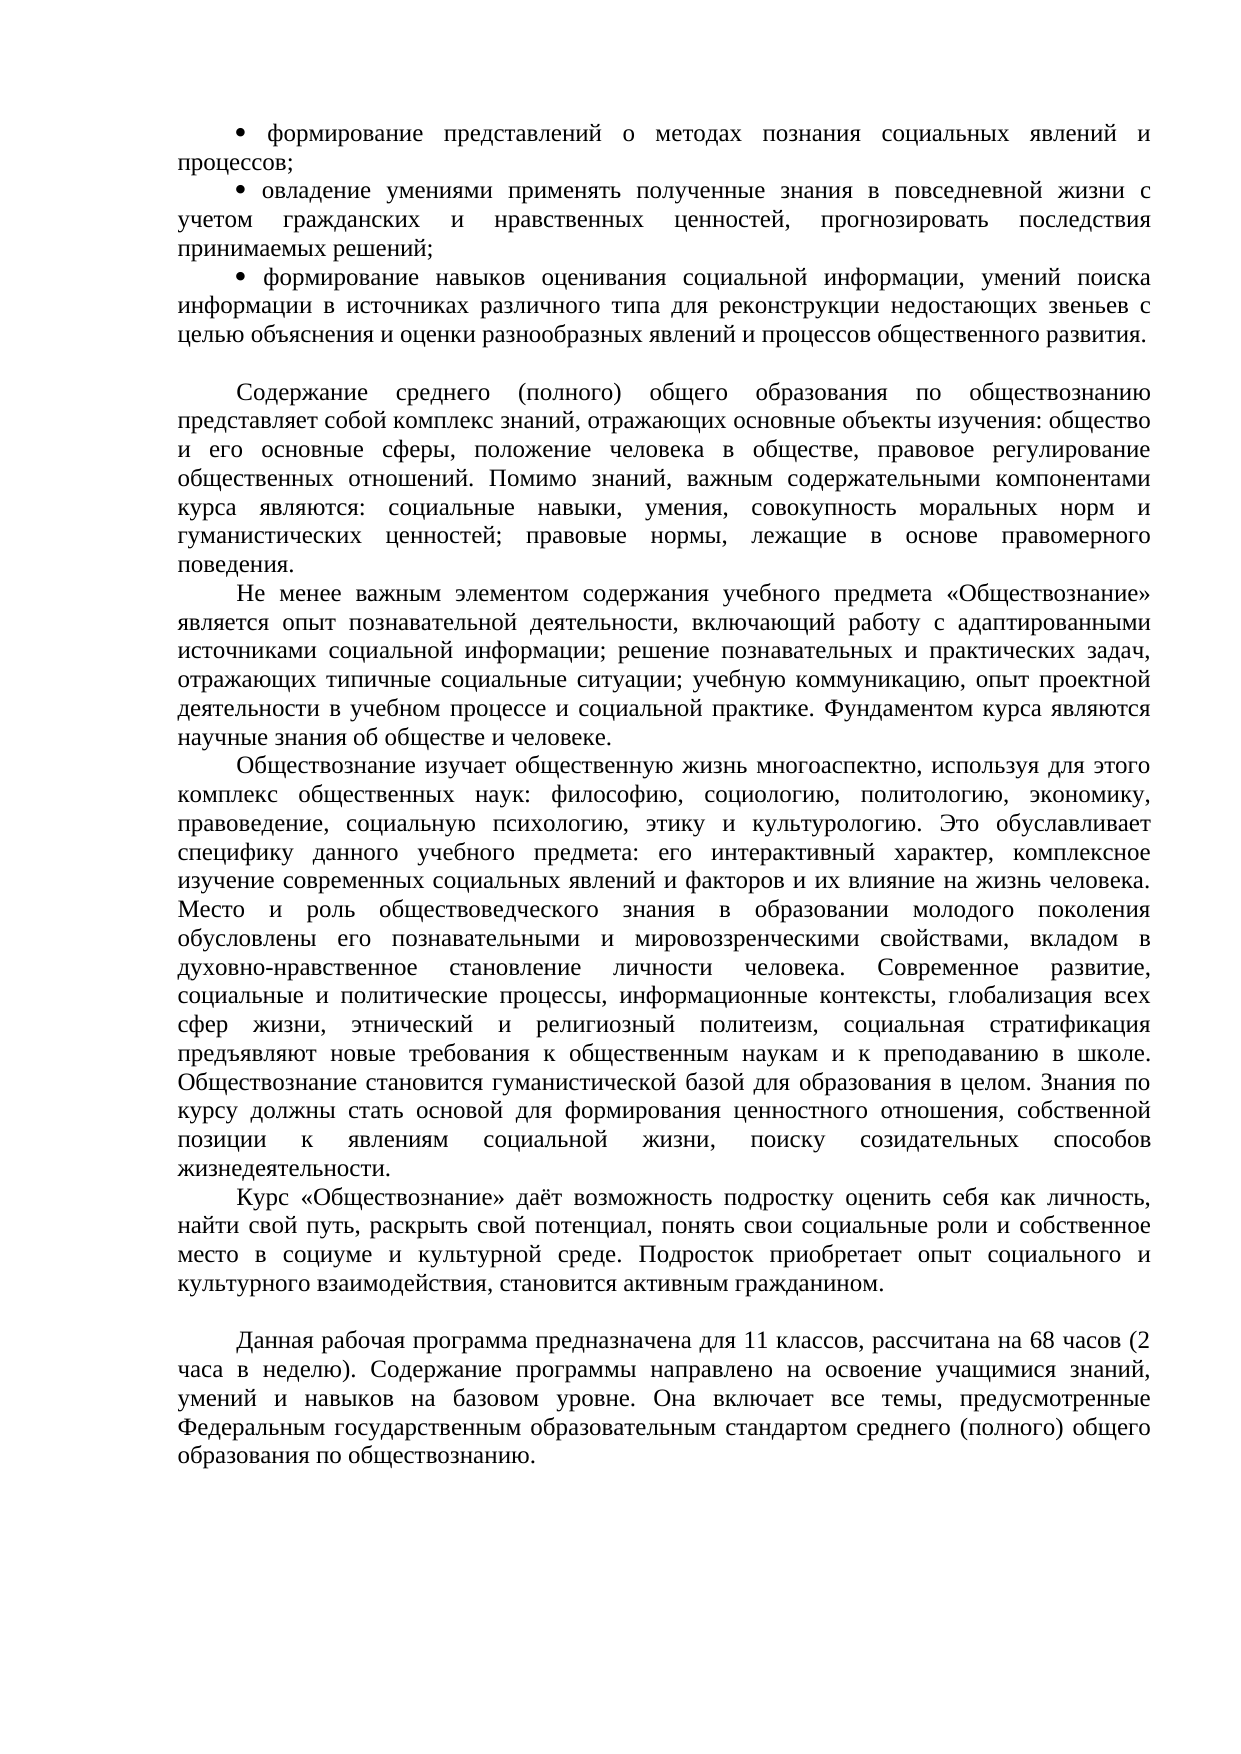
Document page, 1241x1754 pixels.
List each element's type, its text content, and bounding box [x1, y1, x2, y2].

text Обществознание изучает общественную жизнь многоаспектно, используя для этого комплекс общественных наук: философию, социологию, политологию, экономику, правоведение, социальную психологию, этику и культурологию. Это обуславливает специфику данного учебного предмета: его интерактивный характер, комплексное изучение современных социальных явлений и факторов и их влияние на жизнь человека. Место и роль обществоведческого знания в образовании молодого поколения обусловлены его познавательными и мировоззренческими свойствами, вкладом в духовно-нравственное становление личности человека. Современное развитие, социальные и политические процессы, информационные контексты, глобализация всех сфер жизни, этнический и религиозный политеизм, социальная стратификация предъявляют новые требования к общественным наукам и к преподаванию в школе. Обществознание становится гуманистической базой для образования в целом. Знания по курсу должны стать основой для формирования ценностного отношения, собственной позиции к явлениям социальной жизни, поиску созидательных способов жизнедеятельности. [177, 751, 1152, 1182]
text овладение умениями применять полученные знания в повседневной жизни с учетом гражданских и нравственных ценностей, прогнозировать последствия принимаемых решений; [177, 176, 1152, 262]
text формирование навыков оценивания социальной информации, умений поиска информации в источниках различного типа для реконструкции недостающих звеньев с целью объяснения и оценки разнообразных явлений и процессов общественного развития. [177, 262, 1152, 348]
text формирование представлений о методах познания социальных явлений и процессов; [177, 118, 1152, 176]
text Не менее важным элементом содержания учебного предмета «Обществознание» является опыт познавательной деятельности, включающий работу с адаптированными источниками социальной информации; решение познавательных и практических задач, отражающих типичные социальные ситуации; учебную коммуникацию, опыт проектной деятельности в учебном процессе и социальной практике. Фундаментом курса являются научные знания об обществе и человеке. [177, 578, 1152, 751]
text Содержание среднего (полного) общего образования по обществознанию представляет собой комплекс знаний, отражающих основные объекты изучения: общество и его основные сферы, положение человека в обществе, правовое регулирование общественных отношений. Помимо знаний, важным содержательными компонентами курса являются: социальные навыки, умения, совокупность моральных норм и гуманистических ценностей; правовые нормы, лежащие в основе правомерного поведения. [177, 377, 1152, 578]
text Курс «Обществознание» даёт возможность подростку оценить себя как личность, найти свой путь, раскрыть свой потенциал, понять свои социальные роли и собственное место в социуме и культурной среде. Подросток приобретает опыт социального и культурного взаимодействия, становится активным гражданином. [177, 1182, 1152, 1297]
text Данная рабочая программа предназначена для 11 классов, рассчитана на 68 часов (2 часа в неделю). Содержание программы направлено на освоение учащимися знаний, умений и навыков на базовом уровне. Она включает все темы, предусмотренные Федеральным государственным образовательным стандартом среднего (полного) общего образования по обществознанию. [177, 1326, 1152, 1469]
